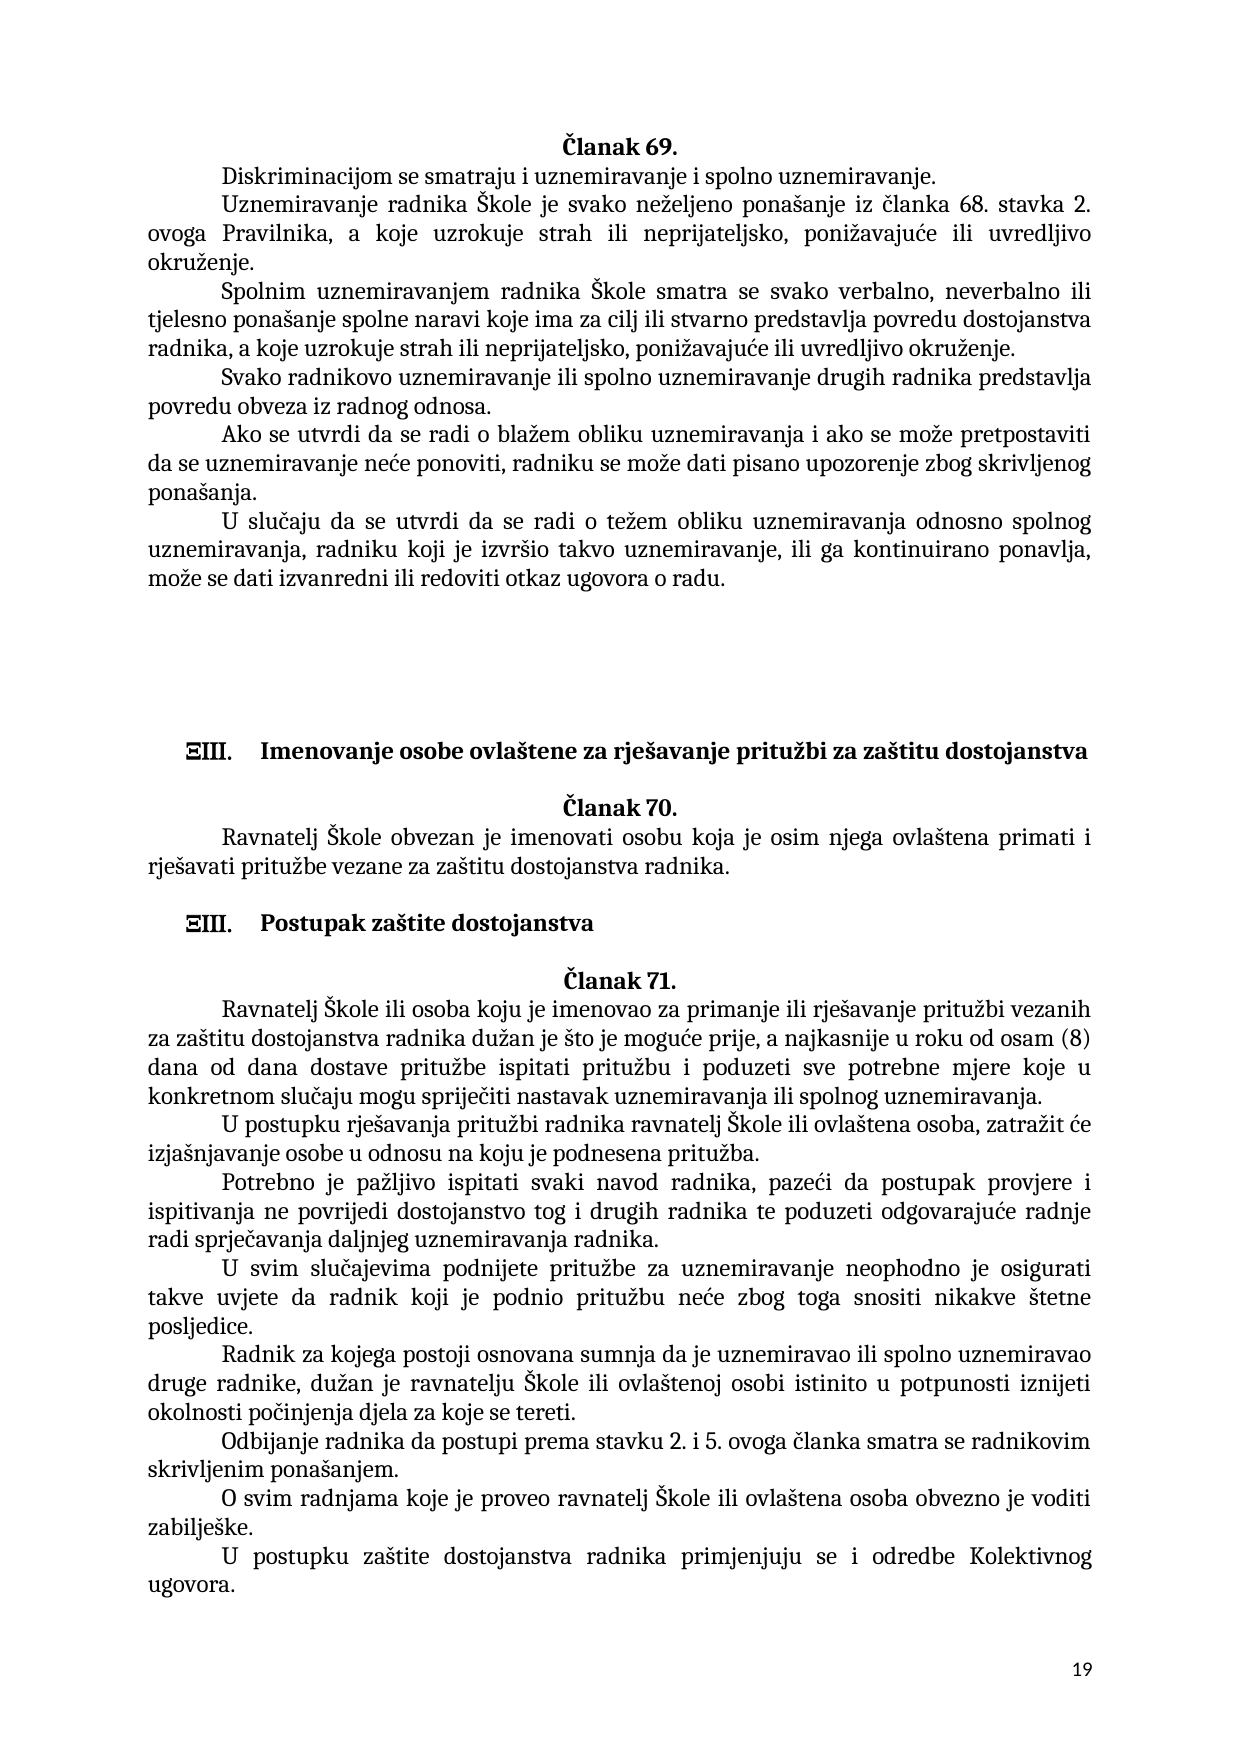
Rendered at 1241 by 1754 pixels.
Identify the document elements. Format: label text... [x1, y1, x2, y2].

list Imenovanje osobe ovlaštene za rješavanje pritužbi za zaštitu dostojanstva [185, 737, 1093, 765]
text Ravnatelj Škole ili osoba koju je imenovao za primanje ili rješavanje pritužbi vezanih za zaštitu dostojanstva radnika dužan je što je moguće prije, a najkasnije u roku od osam (8) dana od dana dostave pritužbe ispitati pritužbu i poduzeti sve potrebne mjere koje u konkretnom slučaju mogu spriječiti nastavak uznemiravanja ili spolnog uznemiravanja. [148, 995, 1093, 1110]
text U postupku zaštite dostojanstva radnika primjenjuju se i odredbe Kolektivnog ugovora. [148, 1542, 1093, 1599]
text Spolnim uznemiravanjem radnika Škole smatra se svako verbalno, neverbalno ili tjelesno ponašanje spolne naravi koje ima za cilj ili stvarno predstavlja povredu dostojanstva radnika, a koje uzrokuje strah ili neprijateljsko, ponižavajuće ili uvredljivo okruženje. [148, 277, 1093, 363]
list Postupak zaštite dostojanstva [185, 909, 1093, 938]
text O svim radnjama koje je proveo ravnatelj Škole ili ovlaštena osoba obvezno je voditi zabilješke. [148, 1484, 1093, 1542]
text Svako radnikovo uznemiravanje ili spolno uznemiravanje drugih radnika predstavlja povredu obveza iz radnog odnosa. [148, 363, 1093, 420]
text Članak 70. [148, 794, 1093, 823]
text Ravnatelj Škole obvezan je imenovati osobu koja je osim njega ovlaštena primati i rješavati pritužbe vezane za zaštitu dostojanstva radnika. [148, 823, 1093, 880]
text Radnik za kojega postoji osnovana sumnja da je uznemiravao ili spolno uznemiravao druge radnike, dužan je ravnatelju Škole ili ovlaštenoj osobi istinito u potpunosti iznijeti okolnosti počinjenja djela za koje se tereti. [148, 1340, 1093, 1427]
text U svim slučajevima podnijete pritužbe za uznemiravanje neophodno je osigurati takve uvjete da radnik koji je podnio pritužbu neće zbog toga snositi nikakve štetne posljedice. [148, 1254, 1093, 1340]
text U slučaju da se utvrdi da se radi o težem obliku uznemiravanja odnosno spolnog uznemiravanja, radniku koji je izvršio takvo uznemiravanje, ili ga kontinuirano ponavlja, može se dati izvanredni ili redoviti otkaz ugovora o radu. [148, 507, 1093, 593]
text Članak 71. [148, 967, 1093, 995]
text Potrebno je pažljivo ispitati svaki navod radnika, pazeći da postupak provjere i ispitivanja ne povrijedi dostojanstvo tog i drugih radnika te poduzeti odgovarajuće radnje radi sprječavanja daljnjeg uznemiravanja radnika. [148, 1168, 1093, 1254]
text U postupku rješavanja pritužbi radnika ravnatelj Škole ili ovlaštena osoba, zatražit će izjašnjavanje osobe u odnosu na koju je podnesena pritužba. [148, 1110, 1093, 1168]
text Diskriminacijom se smatraju i uznemiravanje i spolno uznemiravanje. [148, 162, 1093, 190]
text Članak 69. [148, 133, 1093, 162]
text Ako se utvrdi da se radi o blažem obliku uznemiravanja i ako se može pretpostaviti da se uznemiravanje neće ponoviti, radniku se može dati pisano upozorenje zbog skrivljenog ponašanja. [148, 420, 1093, 507]
text Uznemiravanje radnika Škole je svako neželjeno ponašanje iz članka 68. stavka 2. ovoga Pravilnika, a koje uzrokuje strah ili neprijateljsko, ponižavajuće ili uvredljivo okruženje. [148, 190, 1093, 277]
text Odbijanje radnika da postupi prema stavku 2. i 5. ovoga članka smatra se radnikovim skrivljenim ponašanjem. [148, 1427, 1093, 1484]
